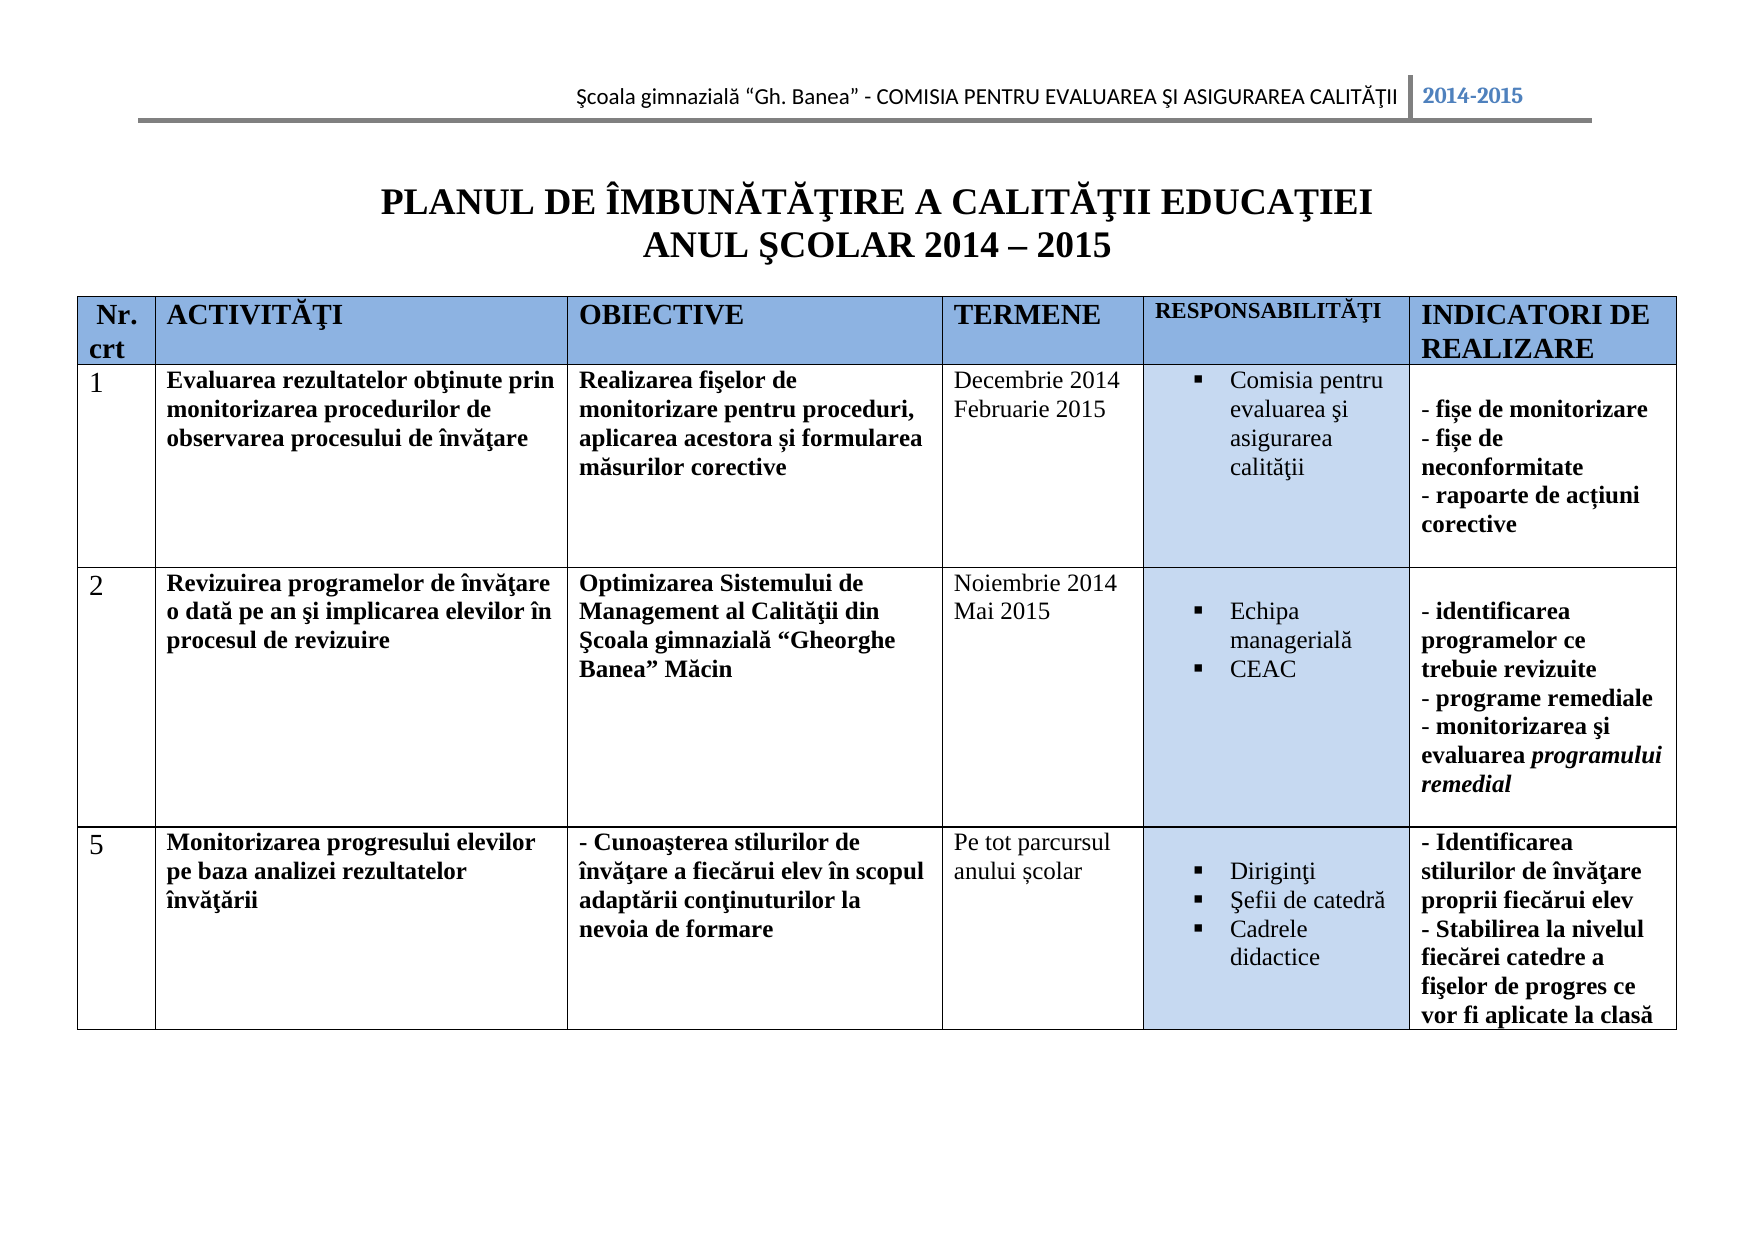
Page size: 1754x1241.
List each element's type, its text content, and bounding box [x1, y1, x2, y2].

table_cell 1 [78, 365, 155, 567]
table_cell - identificarea programelor ce trebuie revizuite - programe remediale - monitorizarea şi evaluarea programului remedial [1410, 568, 1676, 826]
table_cell Comisia pentru evaluarea şi asigurarea calităţii [1144, 365, 1409, 567]
table_cell - Cunoaşterea stilurilor de învăţare a fiecărui elev în scopul adaptării conţinuturilor la nevoia de formare [568, 828, 942, 1029]
table_header INDICATORI DE REALIZARE [1410, 297, 1676, 364]
table_cell Noiembrie 2014 Mai 2015 [943, 568, 1143, 826]
table_cell Pe tot parcursul anului școlar [943, 828, 1143, 1029]
table_header Nr. crt [78, 297, 155, 364]
table_cell Monitorizarea progresului elevilor pe baza analizei rezultatelor învăţării [156, 828, 567, 1029]
table_header RESPONSABILITĂŢI [1144, 297, 1409, 364]
table_header OBIECTIVE [568, 297, 942, 364]
table_cell 5 [78, 828, 155, 1029]
table_cell Optimizarea Sistemului de Management al Calităţii din Şcoala gimnazială “Gheorghe Banea” Măcin [568, 568, 942, 826]
table_cell 2 [78, 568, 155, 826]
table_header TERMENE [943, 297, 1143, 364]
table_cell - Identificarea stilurilor de învăţare proprii fiecărui elev - Stabilirea la nivelul fiecărei catedre a fişelor de progres ce vor fi aplicate la clasă [1410, 828, 1676, 1029]
table_cell Diriginţi Şefii de catedră Cadrele didactice [1144, 828, 1409, 1029]
text ANUL ŞCOLAR 2014 – 2015 [150, 223, 1604, 266]
table_cell Revizuirea programelor de învăţare o dată pe an şi implicarea elevilor în procesul de revizuire [156, 568, 567, 826]
table_header ACTIVITĂŢI [156, 297, 567, 364]
table_cell Realizarea fişelor de monitorizare pentru proceduri, aplicarea acestora și formularea măsurilor corective [568, 365, 942, 567]
text PLANUL DE ÎMBUNĂTĂŢIRE A CALITĂŢII EDUCAŢIEI [150, 179, 1604, 223]
table_cell Decembrie 2014 Februarie 2015 [943, 365, 1143, 567]
table_cell - fișe de monitorizare - fișe de neconformitate - rapoarte de acțiuni corective [1410, 365, 1676, 567]
table_cell Echipa managerială CEAC [1144, 568, 1409, 826]
table_cell Evaluarea rezultatelor obţinute prin monitorizarea procedurilor de observarea procesului de învăţare [156, 365, 567, 567]
